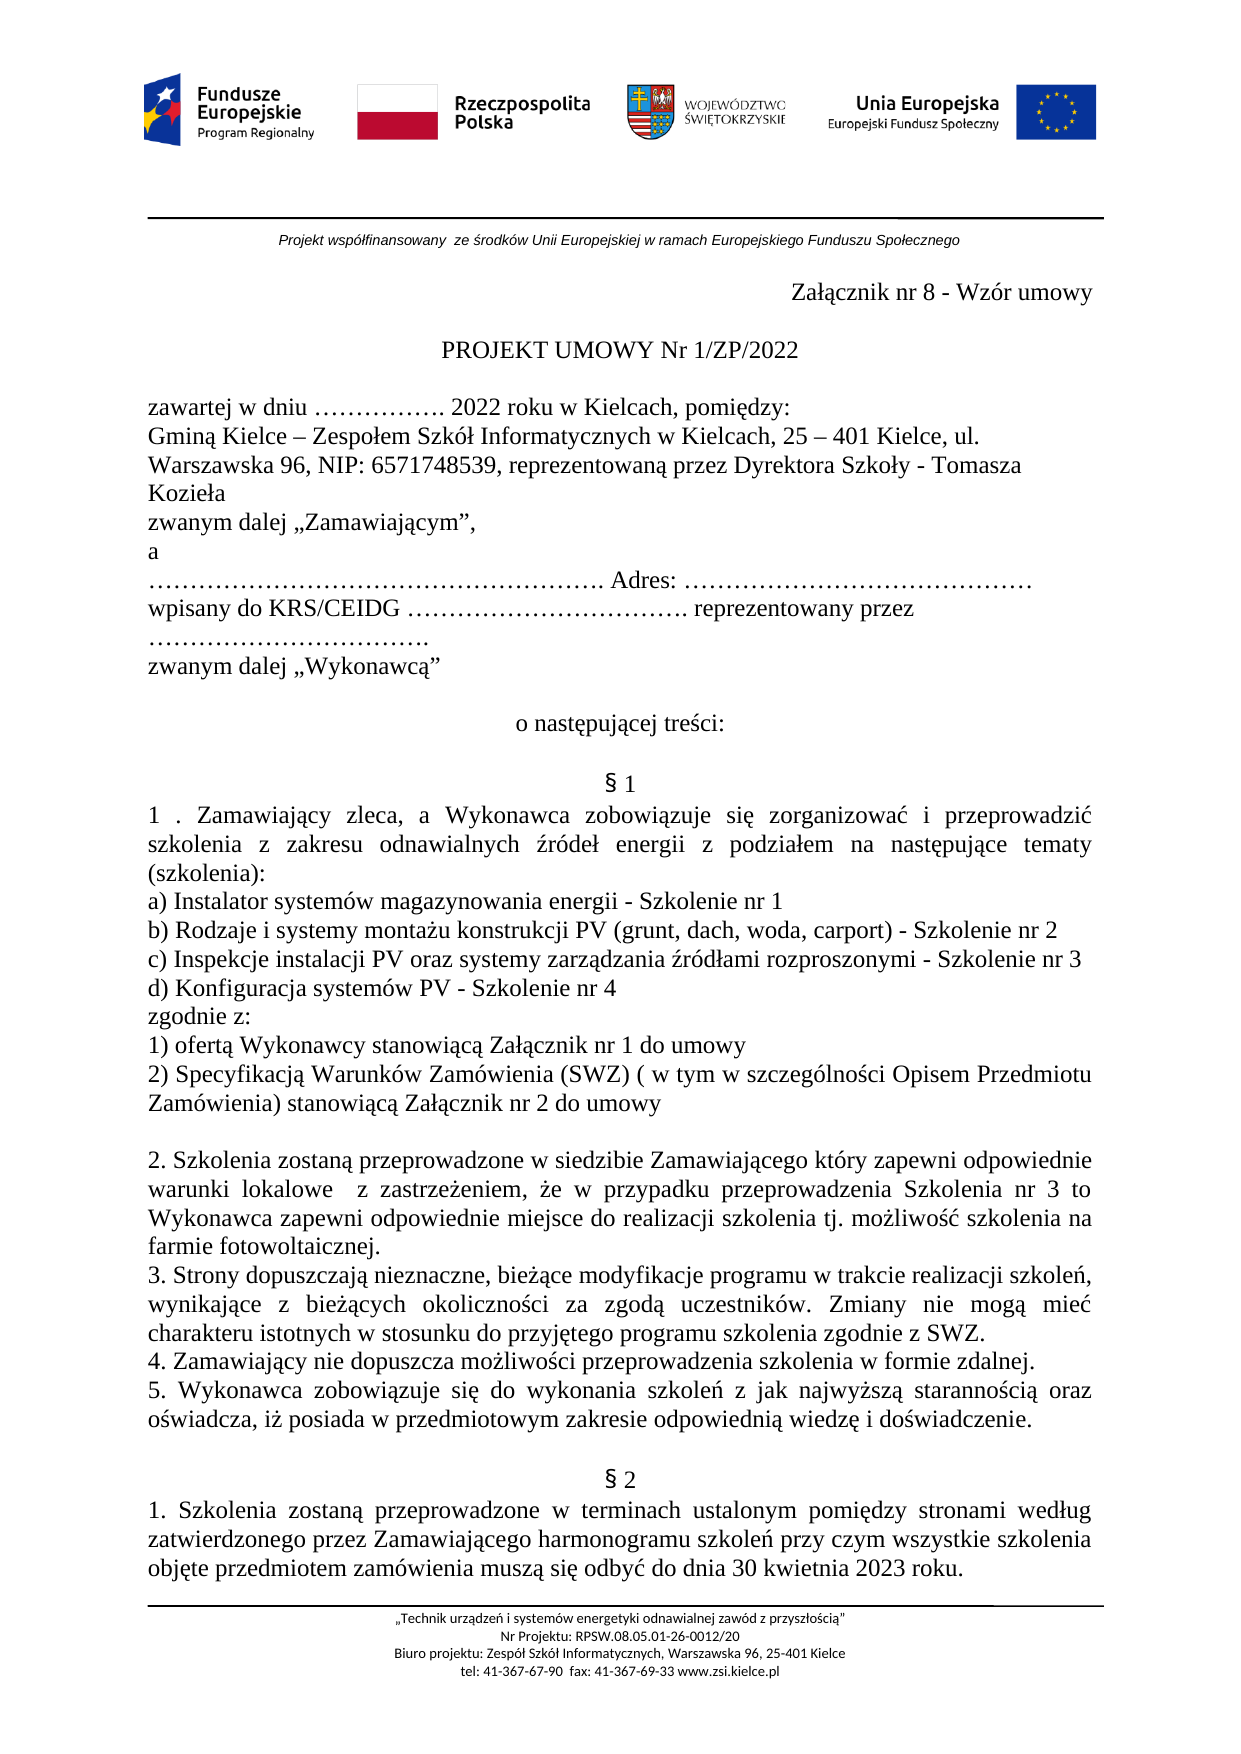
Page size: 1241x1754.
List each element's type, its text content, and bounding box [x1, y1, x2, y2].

text Gminą Kielce – Zespołem Szkół Informatycznych w Kielcach, 25 – 401 Kielce, ul. Warszawska 96, NIP: 6571748539, reprezentowaną przez Dyrektora Szkoły - Tomasza Kozieła [148, 421, 1093, 507]
text zgodnie z: [148, 1001, 1093, 1030]
text 1. Szkolenia zostaną przeprowadzone w terminach ustalonym pomiędzy stronami według zatwierdzonego przez Zamawiającego harmonogramu szkoleń przy czym wszystkie szkolenia objęte przedmiotem zamówienia muszą się odbyć do dnia 30 kwietnia 2023 roku. [148, 1495, 1093, 1582]
text c) Inspekcje instalacji PV oraz systemy zarządzania źródłami rozproszonymi - Szkolenie nr 3 [148, 944, 1093, 973]
text § 2 [148, 1461, 1093, 1495]
text ………………………………………………. Adres: …………………………………… wpisany do KRS/CEIDG ……………………………. reprezentowany przez ……………………………. [148, 565, 1093, 651]
picture [144, 73, 314, 146]
text 1 . Zamawiający zleca, a Wykonawca zobowiązuje się zorganizować i przeprowadzić szkolenia z zakresu odnawialnych źródeł energii z podziałem na następujące tematy (szkolenia): [148, 800, 1093, 886]
text 5. Wykonawca zobowiązuje się do wykonania szkoleń z jak najwyższą starannością oraz oświadcza, iż posiada w przedmiotowym zakresie odpowiednią wiedzę i doświadczenie. [148, 1375, 1093, 1433]
text 3. Strony dopuszczają nieznaczne, bieżące modyfikacje programu w trakcie realizacji szkoleń, wynikające z bieżących okoliczności za zgodą uczestników. Zmiany nie mogą mieć charakteru istotnych w stosunku do przyjętego programu szkolenia zgodnie z SWZ. [148, 1260, 1093, 1346]
text § 1 [148, 766, 1093, 800]
text b) Rodzaje i systemy montażu konstrukcji PV (grunt, dach, woda, carport) - Szkolenie nr 2 [148, 915, 1093, 944]
text a [148, 536, 1093, 565]
text a) Instalator systemów magazynowania energii - Szkolenie nr 1 [148, 886, 1093, 915]
text zawartej w dniu ……………. 2022 roku w Kielcach, pomiędzy: [148, 392, 1093, 421]
picture [357, 73, 590, 146]
text zwanym dalej „Wykonawcą” [148, 651, 1093, 680]
text Załącznik nr 8 - Wzór umowy [148, 277, 1093, 306]
text 2) Specyfikacją Warunków Zamówienia (SWZ) ( w tym w szczególności Opisem Przedmiotu Zamówienia) stanowiącą Załącznik nr 2 do umowy [148, 1059, 1093, 1116]
text d) Konfiguracja systemów PV - Szkolenie nr 4 [148, 973, 1093, 1001]
text zwanym dalej „Zamawiającym”, [148, 507, 1093, 536]
text 1) ofertą Wykonawcy stanowiącą Załącznik nr 1 do umowy [148, 1030, 1093, 1059]
picture [627, 73, 786, 146]
text PROJEKT UMOWY Nr 1/ZP/2022 [148, 335, 1093, 363]
text 2. Szkolenia zostaną przeprowadzone w siedzibie Zamawiającego który zapewni odpowiednie warunki lokalowe z zastrzeżeniem, że w przypadku przeprowadzenia Szkolenia nr 3 to Wykonawca zapewni odpowiednie miejsce do realizacji szkolenia tj. możliwość szkolenia na farmie fotowoltaicznej. [148, 1145, 1093, 1260]
text 4. Zamawiający nie dopuszcza możliwości przeprowadzenia szkolenia w formie zdalnej. [148, 1346, 1093, 1375]
text o następującej treści: [148, 708, 1093, 737]
picture [828, 73, 1097, 146]
